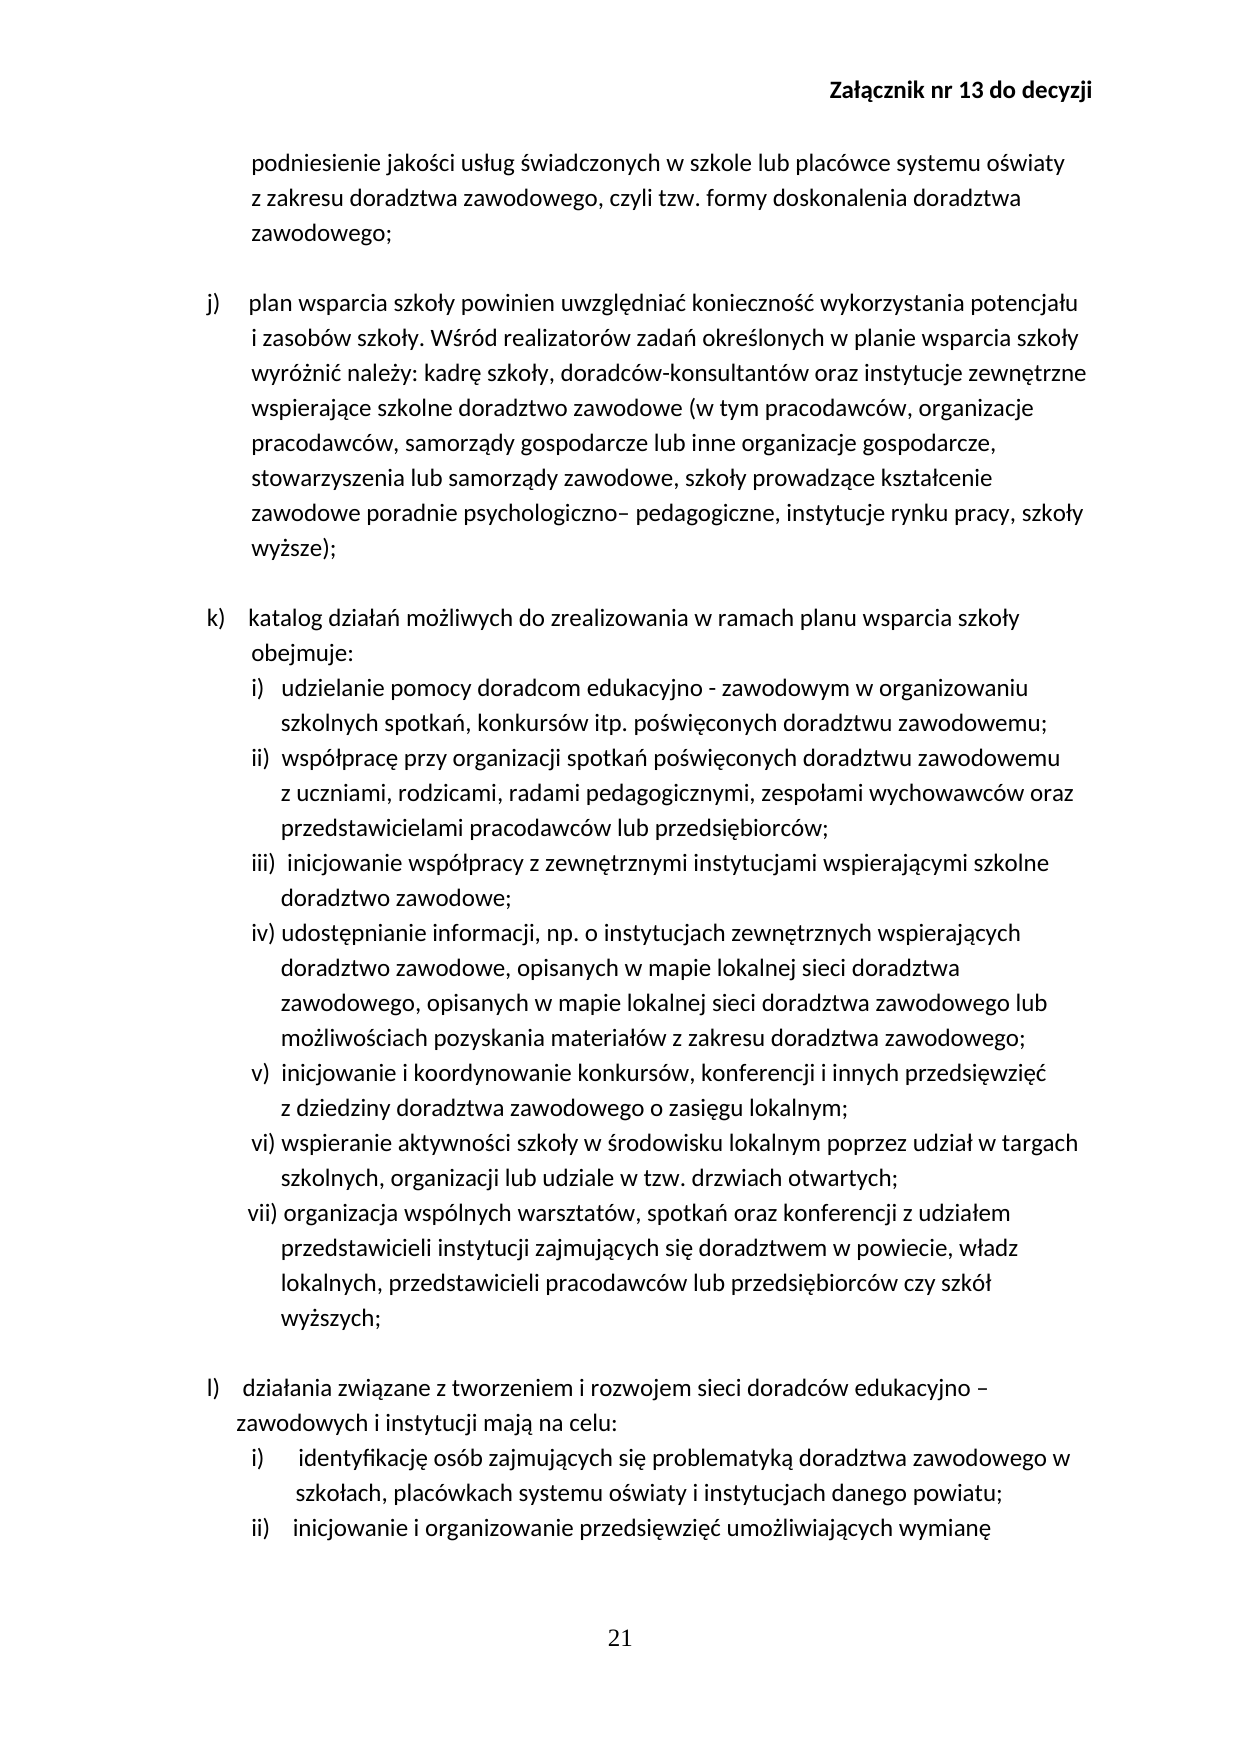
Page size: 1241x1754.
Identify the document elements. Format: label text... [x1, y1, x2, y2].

text vi) wspieranie aktywności szkoły w środowisku lokalnym poprzez udział w targach szkolnych, organizacji lub udziale w tzw. drzwiach otwartych; [251, 1128, 1093, 1193]
text j) plan wsparcia szkoły powinien uwzględniać konieczność wykorzystania potencjału i zasobów szkoły. Wśród realizatorów zadań określonych w planie wsparcia szkoły wyróżnić należy: kadrę szkoły, doradców-konsultantów oraz instytucje zewnętrzne wspierające szkolne doradztwo zawodowe (w tym pracodawców, organizacje pracodawców, samorządy gospodarcze lub inne organizacje gospodarcze, stowarzyszenia lub samorządy zawodowe, szkoły prowadzące kształcenie zawodowe poradnie psychologiczno– pedagogiczne, instytucje rynku pracy, szkoły wyższe); [207, 288, 1093, 563]
text vii) organizacja wspólnych warsztatów, spotkań oraz konferencji z udziałem przedstawicieli instytucji zajmujących się doradztwem w powiecie, władz lokalnych, przedstawicieli pracodawców lub przedsiębiorców czy szkół wyższych; [236, 1198, 1093, 1333]
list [207, 148, 1093, 248]
text i) udzielanie pomocy doradcom edukacyjno - zawodowym w organizowaniu szkolnych spotkań, konkursów itp. poświęconych doradztwu zawodowemu; [251, 673, 1093, 738]
text k) katalog działań możliwych do zrealizowania w ramach planu wsparcia szkoły obejmuje: [207, 603, 1093, 668]
text i) identyfikację osób zajmujących się problematyką doradztwa zawodowego w szkołach, placówkach systemu oświaty i instytucjach danego powiatu; [251, 1443, 1093, 1508]
text l) działania związane z tworzeniem i rozwojem sieci doradców edukacyjno – zawodowych i instytucji mają na celu: [207, 1373, 1093, 1438]
text iv) udostępnianie informacji, np. o instytucjach zewnętrznych wspierających doradztwo zawodowe, opisanych w mapie lokalnej sieci doradztwa zawodowego, opisanych w mapie lokalnej sieci doradztwa zawodowego lub możliwościach pozyskania materiałów z zakresu doradztwa zawodowego; [251, 918, 1093, 1053]
text ii) współpracę przy organizacji spotkań poświęconych doradztwu zawodowemu z uczniami, rodzicami, radami pedagogicznymi, zespołami wychowawców oraz przedstawicielami pracodawców lub przedsiębiorców; [251, 743, 1093, 843]
text v) inicjowanie i koordynowanie konkursów, konferencji i innych przedsięwzięć z dziedziny doradztwa zawodowego o zasięgu lokalnym; [251, 1058, 1093, 1123]
text ii) inicjowanie i organizowanie przedsięwzięć umożliwiających wymianę [221, 1513, 1093, 1543]
text iii) inicjowanie współpracy z zewnętrznymi instytucjami wspierającymi szkolne doradztwo zawodowe; [251, 848, 1093, 913]
